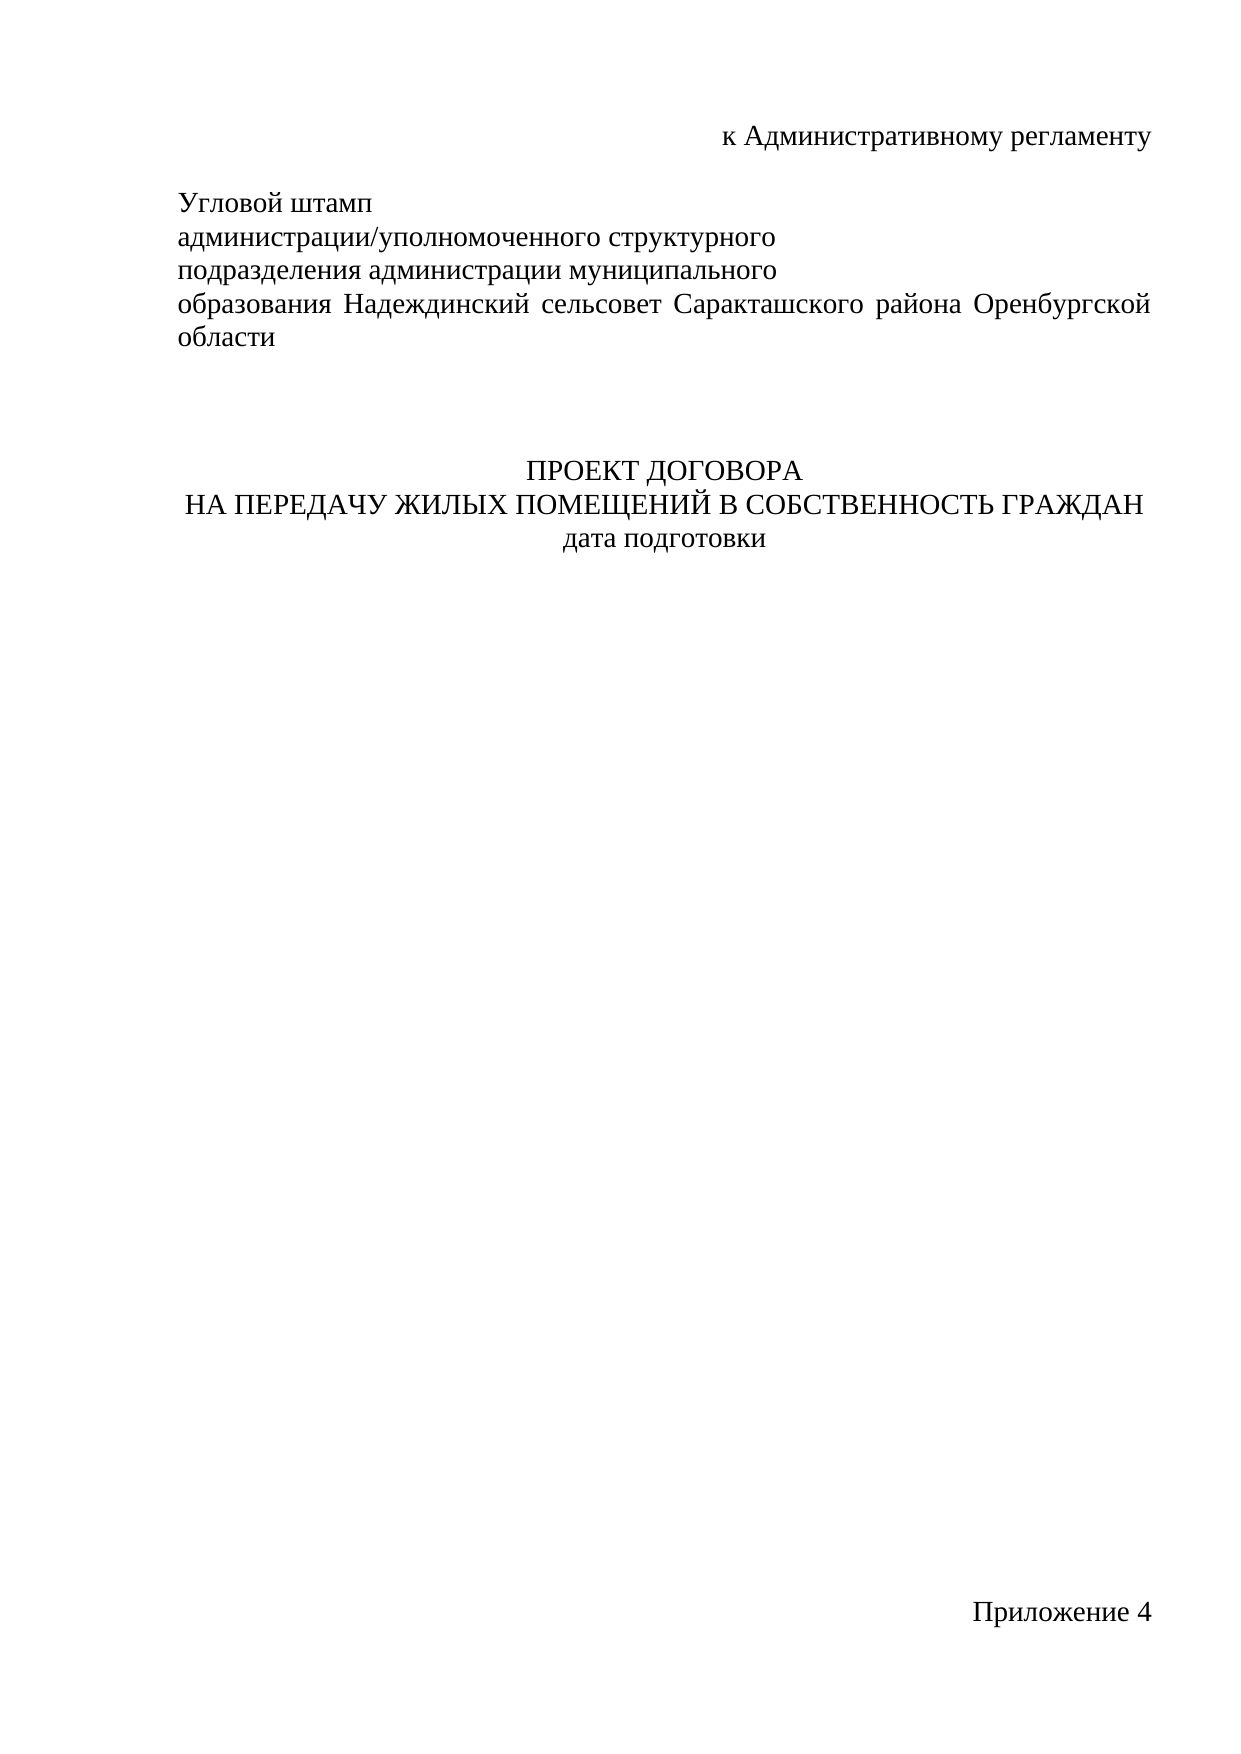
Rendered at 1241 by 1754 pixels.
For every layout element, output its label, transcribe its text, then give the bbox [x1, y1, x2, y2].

text подразделения администрации муниципального [177, 252, 1152, 286]
text НА ПЕРЕДАЧУ ЖИЛЫХ ПОМЕЩЕНИЙ В СОБСТВЕННОСТЬ ГРАЖДАН [177, 487, 1152, 521]
text дата подготовки [177, 521, 1152, 554]
text администрации/уполномоченного структурного [177, 219, 1152, 252]
text к Административному регламенту [177, 118, 1152, 152]
text Приложение 4 [177, 1594, 1152, 1627]
text Угловой штамп [177, 185, 1152, 219]
text образования Надеждинский сельсовет Саракташского района Оренбургской области [177, 286, 1152, 353]
text ПРОЕКТ ДОГОВОРА [177, 453, 1152, 487]
